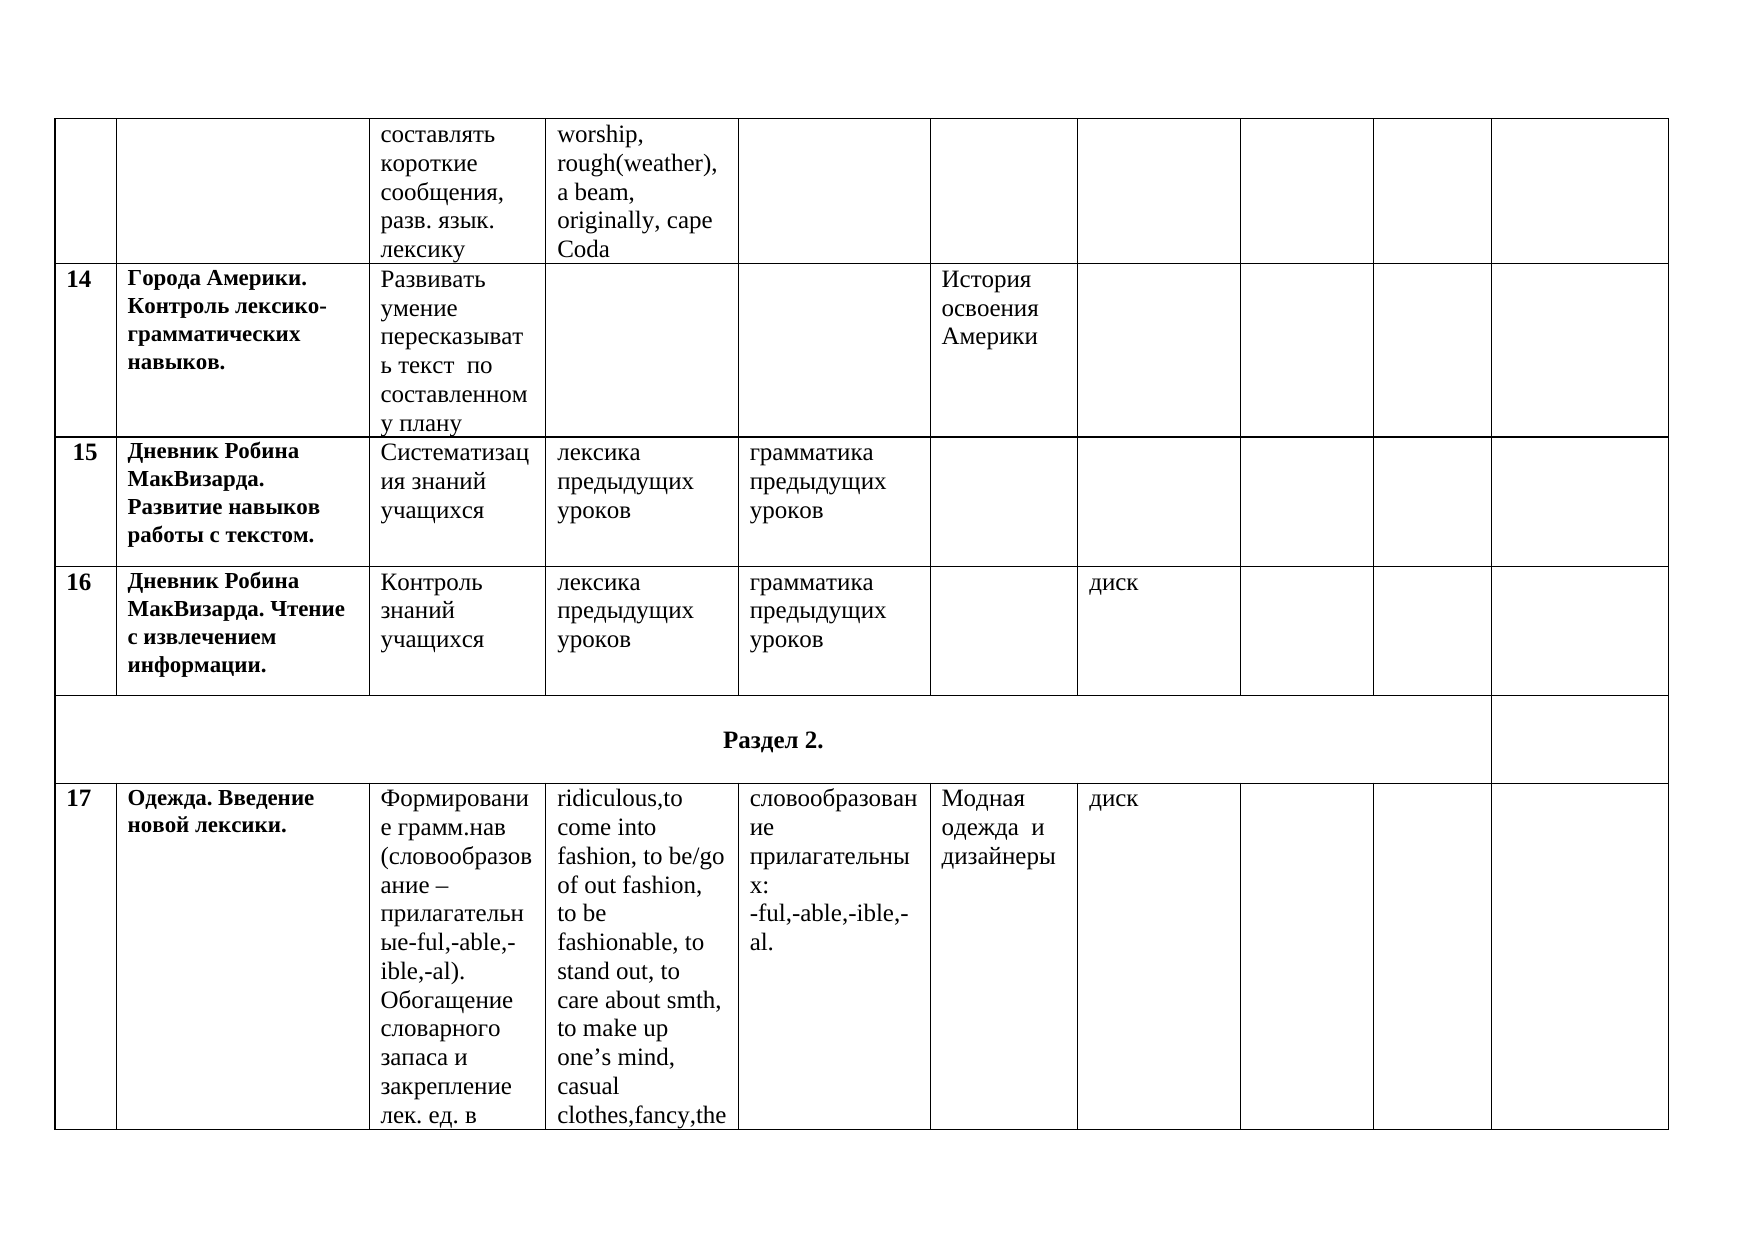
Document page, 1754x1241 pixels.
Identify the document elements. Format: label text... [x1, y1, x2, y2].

table_cell диск [1078, 784, 1240, 1128]
table_cell [1078, 264, 1240, 436]
table_cell Дневник Робина МакВизарда. Чтение с извлечением информации. [117, 567, 369, 695]
table_cell [1492, 264, 1668, 436]
table_cell Систематизация знаний учащихся [370, 438, 545, 566]
table_cell [1492, 784, 1668, 1128]
table_cell [1492, 119, 1668, 263]
table_cell [1492, 696, 1668, 782]
table_cell [1374, 784, 1491, 1128]
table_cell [931, 119, 1077, 263]
table_cell [1492, 567, 1668, 695]
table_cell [117, 119, 369, 263]
table_cell [1241, 264, 1373, 436]
table_cell грамматика предыдущих уроков [739, 567, 930, 695]
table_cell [546, 784, 738, 1128]
table_cell лексика предыдущих уроков [546, 438, 738, 566]
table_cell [370, 784, 545, 1128]
table_cell 13 [56, 119, 116, 263]
table_cell История освоения Америки [931, 264, 1077, 436]
table_cell грамматика предыдущих уроков [739, 438, 930, 566]
table_cell [1492, 438, 1668, 566]
table_cell [1374, 264, 1491, 436]
table_cell [1374, 567, 1491, 695]
table_cell [931, 567, 1077, 695]
table_cell [1078, 119, 1240, 263]
table_cell 17 [56, 784, 116, 1128]
table_cell [1374, 119, 1491, 263]
table_cell 15 [56, 438, 116, 566]
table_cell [370, 119, 545, 263]
table_cell Развивать умение пересказывать текст по составленному плану [370, 264, 545, 436]
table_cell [546, 119, 738, 263]
table_cell Дневник Робина МакВизарда. Развитие навыков работы с текстом. [117, 438, 369, 566]
table_cell [739, 119, 930, 263]
table_cell [1241, 567, 1373, 695]
table_cell Контроль знаний учащихся [370, 567, 545, 695]
table_cell Города Америки. Контроль лексико-грамматических навыков. [117, 264, 369, 436]
table_cell 14 [56, 264, 116, 436]
table_cell [739, 264, 930, 436]
table_cell [1078, 438, 1240, 566]
table_cell [1374, 438, 1491, 566]
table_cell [117, 784, 369, 1128]
table_cell [931, 438, 1077, 566]
table_cell лексика предыдущих уроков [546, 567, 738, 695]
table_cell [931, 784, 1077, 1128]
table_cell [1241, 784, 1373, 1128]
table_cell [1241, 438, 1373, 566]
table_cell [1241, 119, 1373, 263]
table_cell диск [1078, 567, 1240, 695]
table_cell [739, 784, 930, 1128]
table_cell 16 [56, 567, 116, 695]
table_cell Раздел 2. [56, 696, 1491, 782]
table_cell [546, 264, 738, 436]
